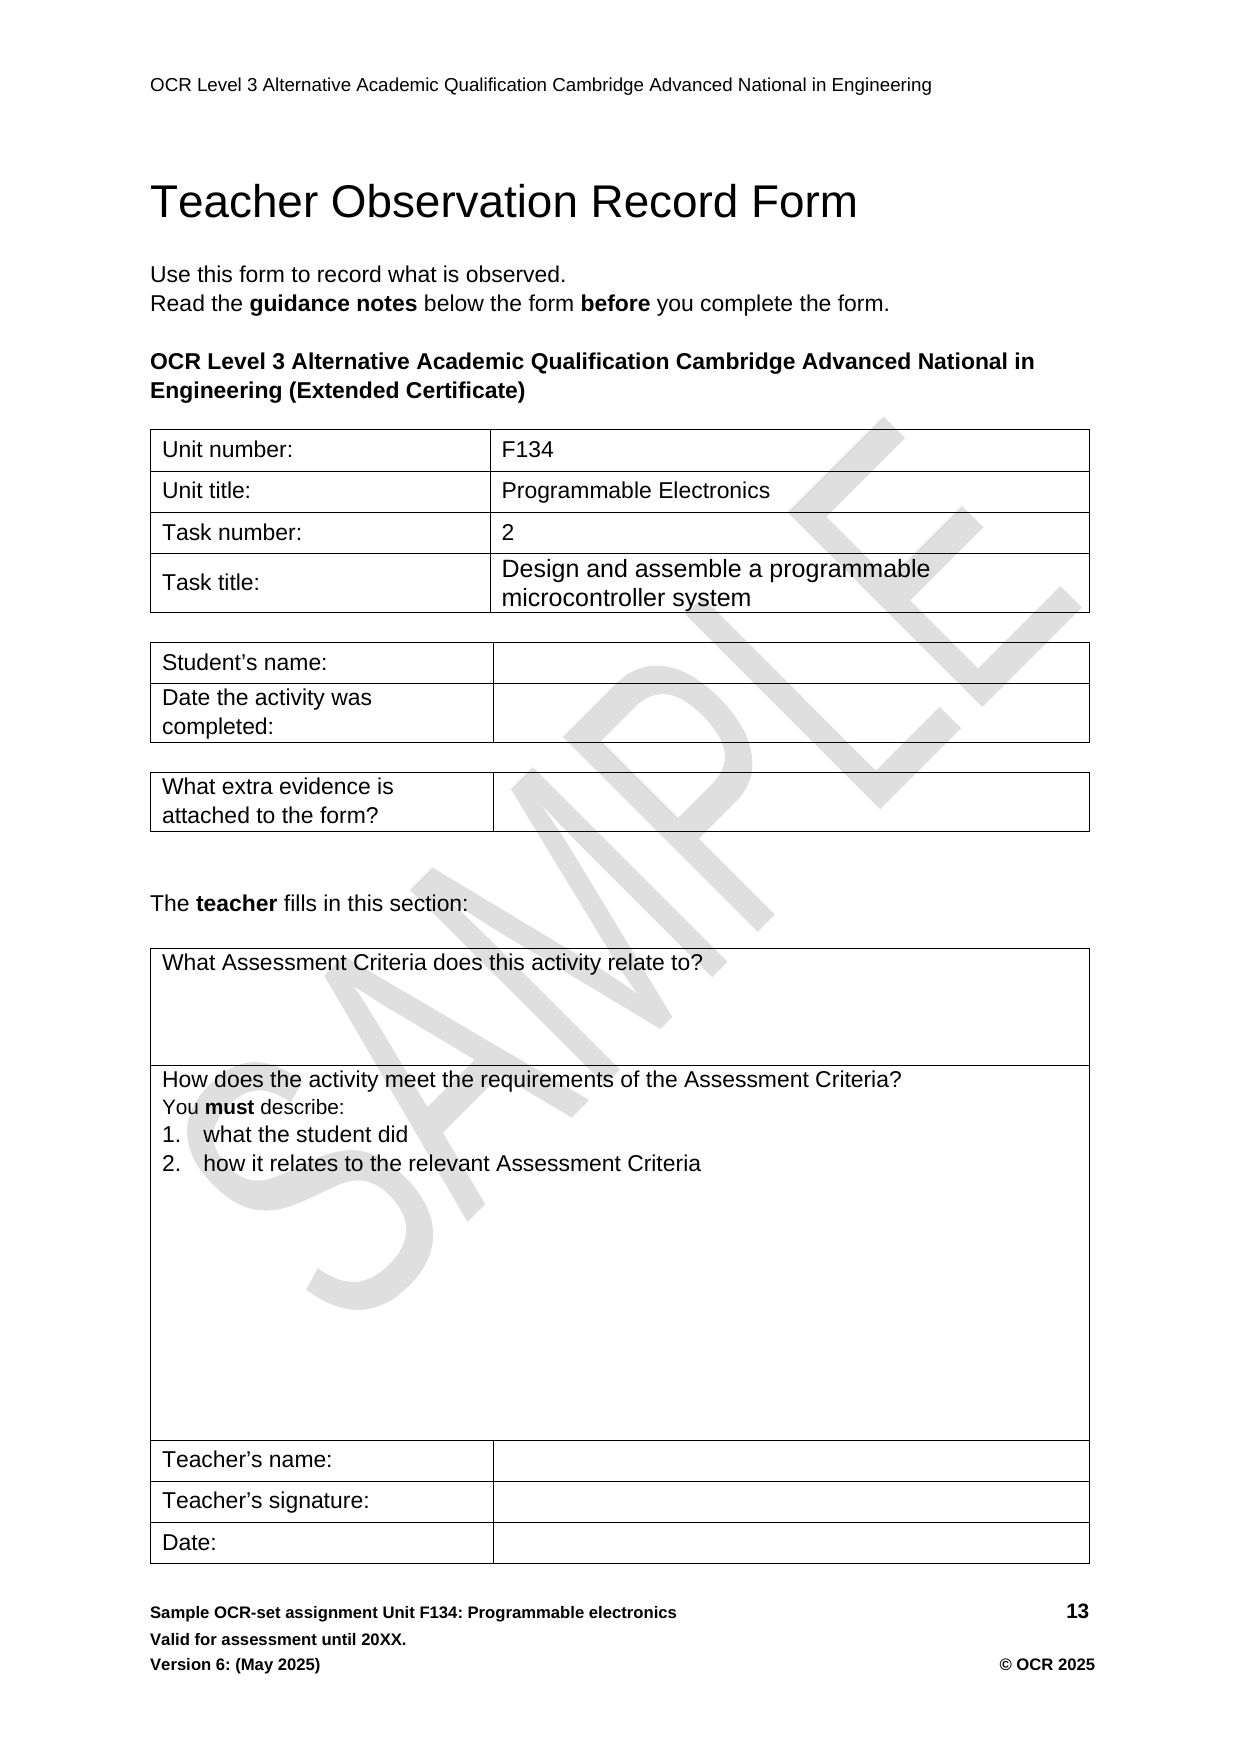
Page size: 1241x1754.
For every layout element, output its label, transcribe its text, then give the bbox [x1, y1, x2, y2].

text OCR Level 3 Alternative Academic Qualification Cambridge Advanced National in Engineering (Extended Certificate) [150, 348, 1090, 403]
subtitle Teacher Observation Record Form [150, 175, 1090, 228]
table_cell Date: [151, 1523, 493, 1563]
table_header What Assessment Criteria does this activity relate to? [151, 949, 1089, 1065]
table_cell Teacher’s signature: [151, 1482, 493, 1522]
table_header What extra evidence is attached to the form? [151, 773, 493, 831]
text The teacher fills in this section: [150, 890, 1090, 916]
table_header F134 [491, 430, 1089, 471]
table_cell 2 [491, 513, 1089, 553]
table_cell Teacher’s name: [151, 1441, 493, 1481]
table_header Unit number: [151, 430, 490, 471]
table_cell Task title: [151, 554, 490, 612]
table_cell Date the activity was completed: [151, 684, 493, 742]
text Read the guidance notes below the form before you complete the form. [150, 290, 1090, 316]
table_cell [494, 1482, 1089, 1522]
table_cell Unit title: [151, 472, 490, 512]
table_cell How does the activity meet the requirements of the Assessment Criteria? You must describe: what the student did how it relates to the relevant Assessment Criteria [151, 1066, 1089, 1440]
table_header [494, 773, 1089, 831]
table_cell Task number: [151, 513, 490, 553]
table_header Student’s name: [151, 643, 493, 683]
table_cell Design and assemble a programmable microcontroller system [491, 554, 1089, 612]
table_cell [494, 684, 1089, 742]
table_header [494, 643, 1089, 683]
text Use this form to record what is observed. [150, 261, 1090, 287]
table_cell Programmable Electronics [491, 472, 1089, 512]
table_cell [494, 1441, 1089, 1481]
table_cell [494, 1523, 1089, 1563]
